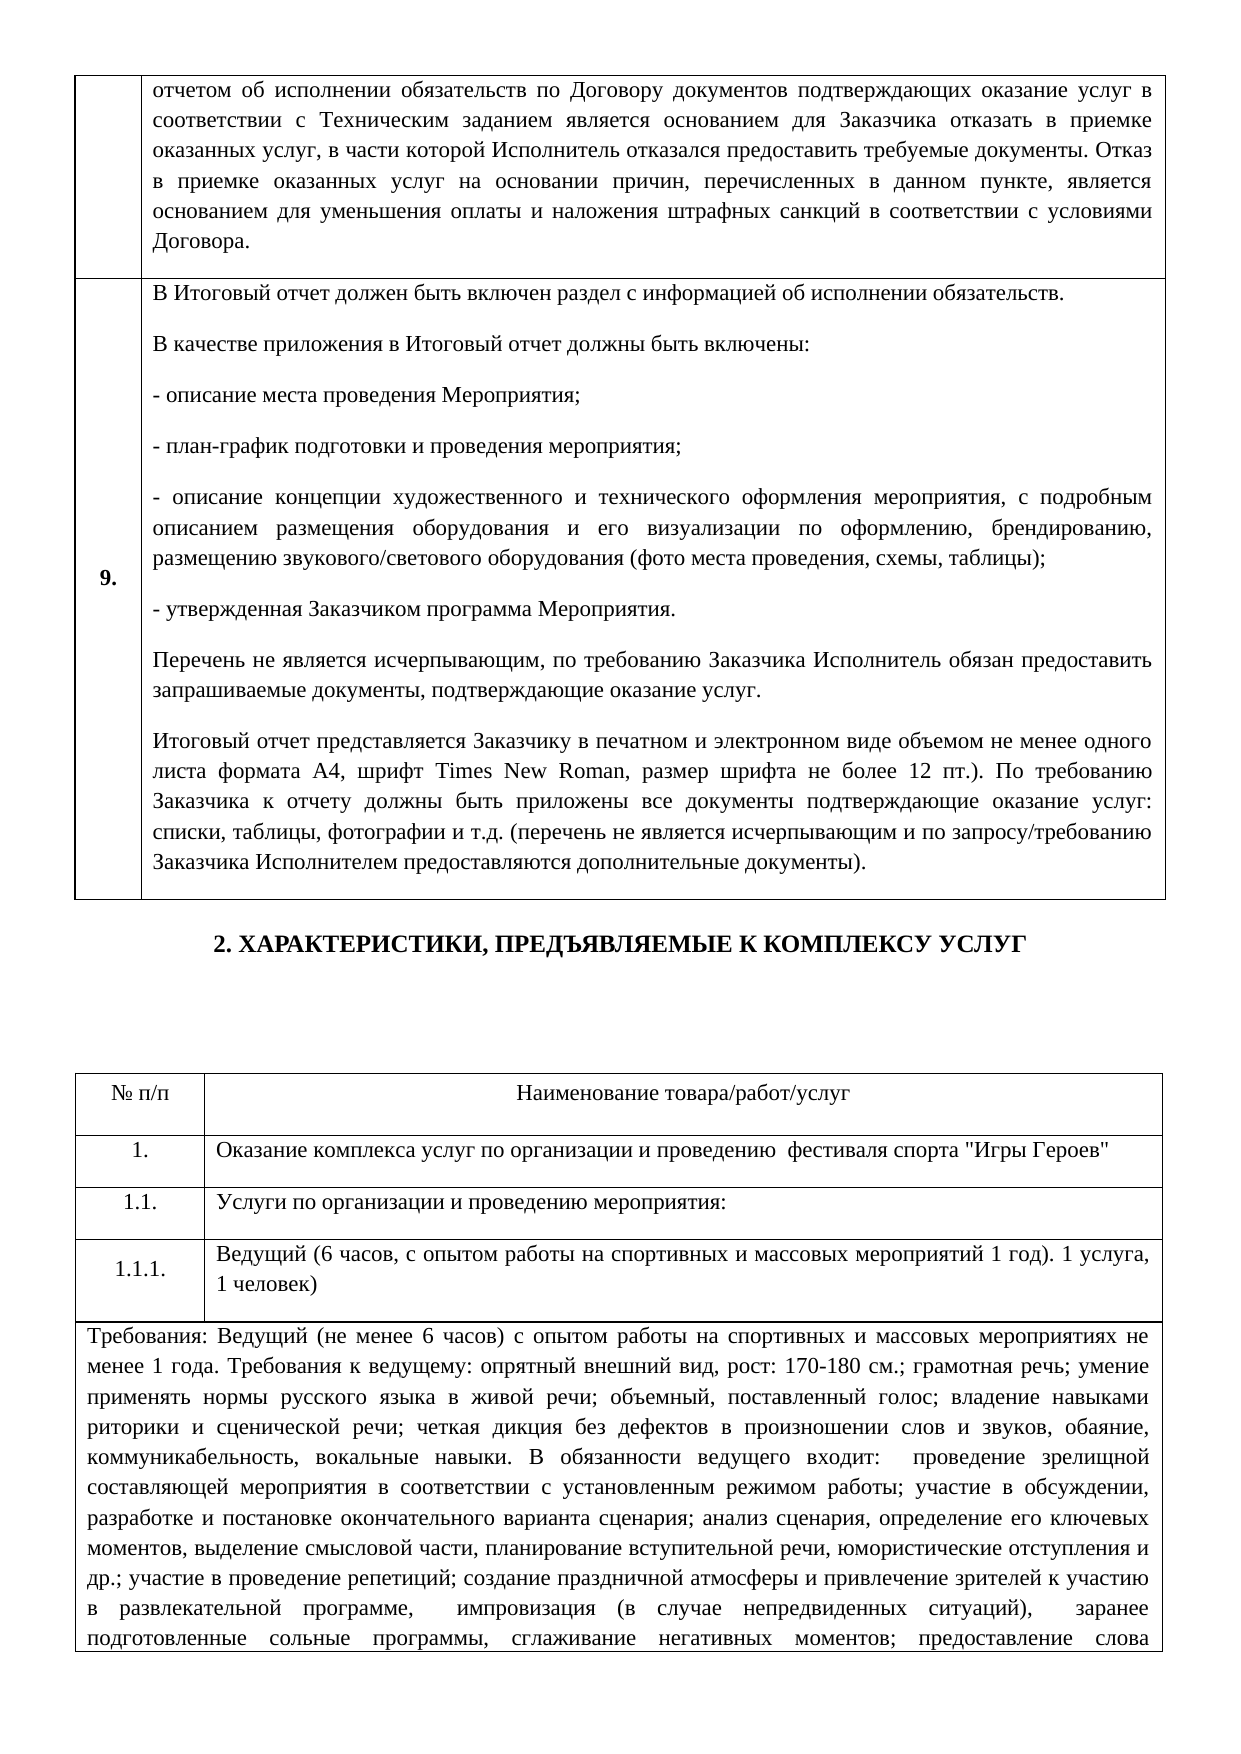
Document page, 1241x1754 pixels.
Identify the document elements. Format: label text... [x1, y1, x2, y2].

table_cell 1. [76, 1136, 204, 1187]
table_cell 9. [76, 279, 141, 899]
table_cell Услуги по организации и проведению мероприятия: [205, 1188, 1162, 1239]
table_cell В Итоговый отчет должен быть включен раздел с информацией об исполнении обязательств. В качестве приложения в Итоговый отчет должны быть включены: - описание места проведения Мероприятия; - план-график подготовки и проведения мероприятия; - описание концепции художественного и технического оформления мероприятия, с подробным описанием размещения оборудования и его визуализации по оформлению, брендированию, размещению звукового/светового оборудования (фото места проведения, схемы, таблицы); - утвержденная Заказчиком программа Мероприятия. Перечень не является исчерпывающим, по требованию Заказчика Исполнитель обязан предоставить запрашиваемые документы, подтверждающие оказание услуг. Итоговый отчет представляется Заказчику в печатном и электронном виде объемом не менее одного листа формата А4, шрифт Times New Roman, размер шрифта не более 12 пт.). По требованию Заказчика к отчету должны быть приложены все документы подтверждающие оказание услуг: списки, таблицы, фотографии и т.д. (перечень не является исчерпывающим и по запросу/требованию Заказчика Исполнителем предоставляются дополнительные документы). [142, 279, 1165, 899]
table_cell 8. [76, 76, 141, 278]
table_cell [142, 76, 1165, 278]
table_cell Оказание комплекса услуг по организации и проведению фестиваля спорта "Игры Героев" [205, 1136, 1162, 1187]
table_header Наименование товара/работ/услуг [205, 1074, 1162, 1135]
table_cell Ведущий (6 часов, с опытом работы на спортивных и массовых мероприятий 1 год). 1 услуга, 1 человек) [205, 1240, 1162, 1321]
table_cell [76, 1323, 1162, 1651]
table_cell 1.1.1. [76, 1240, 204, 1321]
table_header № п/п [76, 1074, 204, 1135]
table_cell 1.1. [76, 1188, 204, 1239]
text 2. ХАРАКТЕРИСТИКИ, ПРЕДЪЯВЛЯЕМЫЕ К КОМПЛЕКСУ УСЛУГ [75, 929, 1165, 957]
